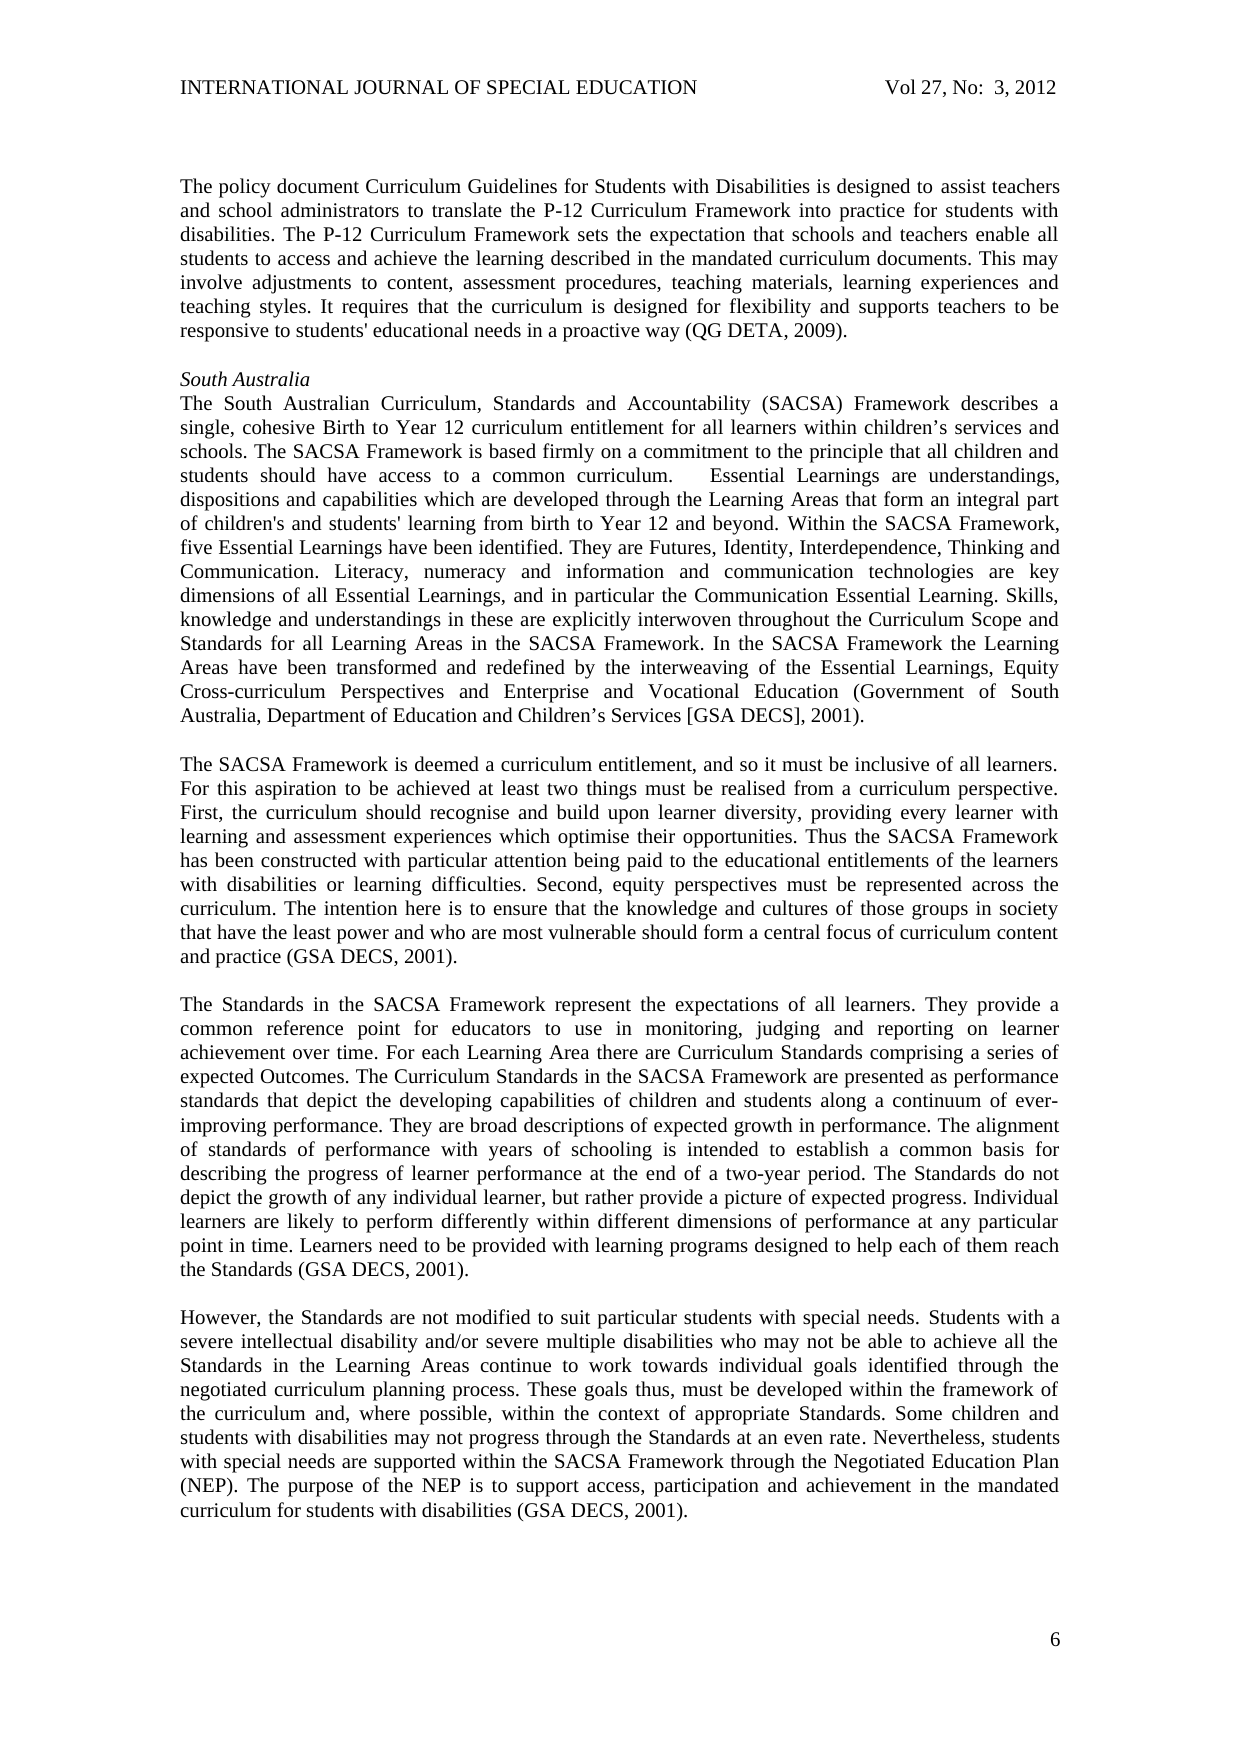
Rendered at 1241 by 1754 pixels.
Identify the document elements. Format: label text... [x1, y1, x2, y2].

text The SACSA Framework is deemed a curriculum entitlement, and so it must be inclusive of all learners. For this aspiration to be achieved at least two things must be realised from a curriculum perspective. First, the curriculum should recognise and build upon learner diversity, providing every learner with learning and assessment experiences which optimise their opportunities. Thus the SACSA Framework has been constructed with particular attention being paid to the educational entitlements of the learners with disabilities or learning difficulties. Second, equity perspectives must be represented across the curriculum. The intention here is to ensure that the knowledge and cultures of those groups in society that have the least power and who are most vulnerable should form a central focus of curriculum content and practice (GSA DECS, 2001). [180, 752, 1060, 968]
text South Australia [180, 367, 1060, 391]
text The South Australian Curriculum, Standards and Accountability (SACSA) Framework describes a single, cohesive Birth to Year 12 curriculum entitlement for all learners within children’s services and schools. The SACSA Framework is based firmly on a commitment to the principle that all children and students should have access to a common curriculum. Essential Learnings are understandings, dispositions and capabilities which are developed through the Learning Areas that form an integral part of children's and students' learning from birth to Year 12 and beyond. Within the SACSA Framework, five Essential Learnings have been identified. They are Futures, Identity, Interdependence, Thinking and Communication. Literacy, numeracy and information and communication technologies are key dimensions of all Essential Learnings, and in particular the Communication Essential Learning. Skills, knowledge and understandings in these are explicitly interwoven throughout the Curriculum Scope and Standards for all Learning Areas in the SACSA Framework. In the SACSA Framework the Learning Areas have been transformed and redefined by the interweaving of the Essential Learnings, Equity Cross-curriculum Perspectives and Enterprise and Vocational Education (Government of South Australia, Department of Education and Children’s Services [GSA DECS], 2001). [180, 391, 1060, 727]
text The Standards in the SACSA Framework represent the expectations of all learners. They provide a common reference point for educators to use in monitoring, judging and reporting on learner achievement over time. For each Learning Area there are Curriculum Standards comprising a series of expected Outcomes. The Curriculum Standards in the SACSA Framework are presented as performance standards that depict the developing capabilities of children and students along a continuum of ever-improving performance. They are broad descriptions of expected growth in performance. The alignment of standards of performance with years of schooling is intended to establish a common basis for describing the progress of learner performance at the end of a two-year period. The Standards do not depict the growth of any individual learner, but rather provide a picture of expected progress. Individual learners are likely to perform differently within different dimensions of performance at any particular point in time. Learners need to be provided with learning programs designed to help each of them reach the Standards (GSA DECS, 2001). [180, 992, 1060, 1281]
text The policy document Curriculum Guidelines for Students with Disabilities is designed to assist teachers and school administrators to translate the P-12 Curriculum Framework into practice for students with disabilities. The P-12 Curriculum Framework sets the expectation that schools and teachers enable all students to access and achieve the learning described in the mandated curriculum documents. This may involve adjustments to content, assessment procedures, teaching materials, learning experiences and teaching styles. It requires that the curriculum is designed for flexibility and supports teachers to be responsive to students' educational needs in a proactive way (QG DETA, 2009). [180, 174, 1060, 342]
text However, the Standards are not modified to suit particular students with special needs. Students with a severe intellectual disability and/or severe multiple disabilities who may not be able to achieve all the Standards in the Learning Areas continue to work towards individual goals identified through the negotiated curriculum planning process. These goals thus, must be developed within the framework of the curriculum and, where possible, within the context of appropriate Standards. Some children and students with disabilities may not progress through the Standards at an even rate. Nevertheless, students with special needs are supported within the SACSA Framework through the Negotiated Education Plan (NEP). The purpose of the NEP is to support access, participation and achievement in the mandated curriculum for students with disabilities (GSA DECS, 2001). [180, 1305, 1060, 1522]
